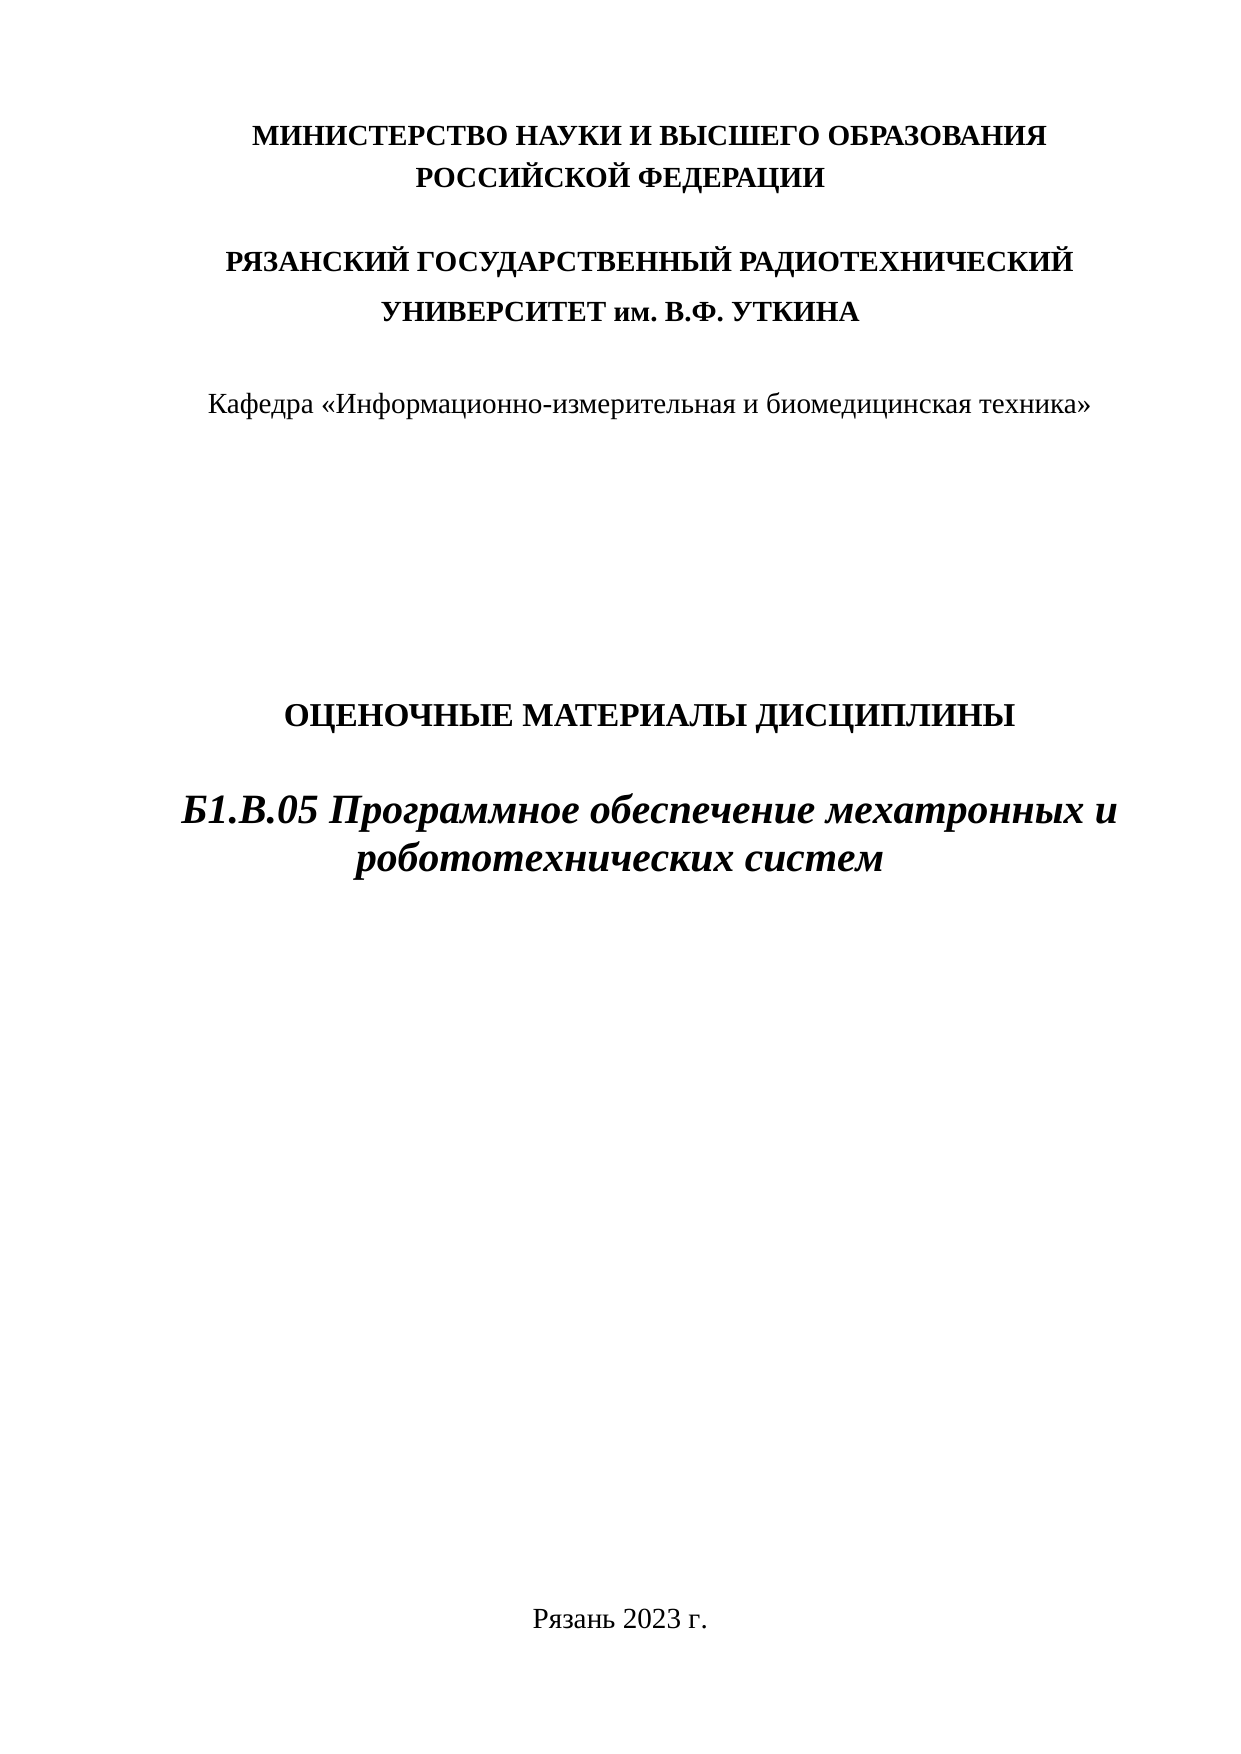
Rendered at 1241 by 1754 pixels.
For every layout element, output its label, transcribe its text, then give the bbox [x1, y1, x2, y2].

text РЯЗАНСКИЙ ГОСУДАРСТВЕННЫЙ РАДИОТЕХНИЧЕСКИЙ УНИВЕРСИТЕТ им. В.Ф. УТКИНА [118, 244, 1122, 328]
text Б1.В.05 Программное обеспечение мехатронных и робототехнических систем [118, 785, 1122, 881]
text МИНИСТЕРСТВО НАУКИ И ВЫСШЕГО ОБРАЗОВАНИЯ РОССИЙСКОЙ ФЕДЕРАЦИИ [118, 118, 1122, 193]
text Рязань 2023 г. [118, 1601, 1122, 1635]
text Кафедра «Информационно-измерительная и биомедицинская техника» [118, 386, 1122, 420]
text ОЦЕНОЧНЫЕ МАТЕРИАЛЫ ДИСЦИПЛИНЫ [118, 695, 1122, 733]
